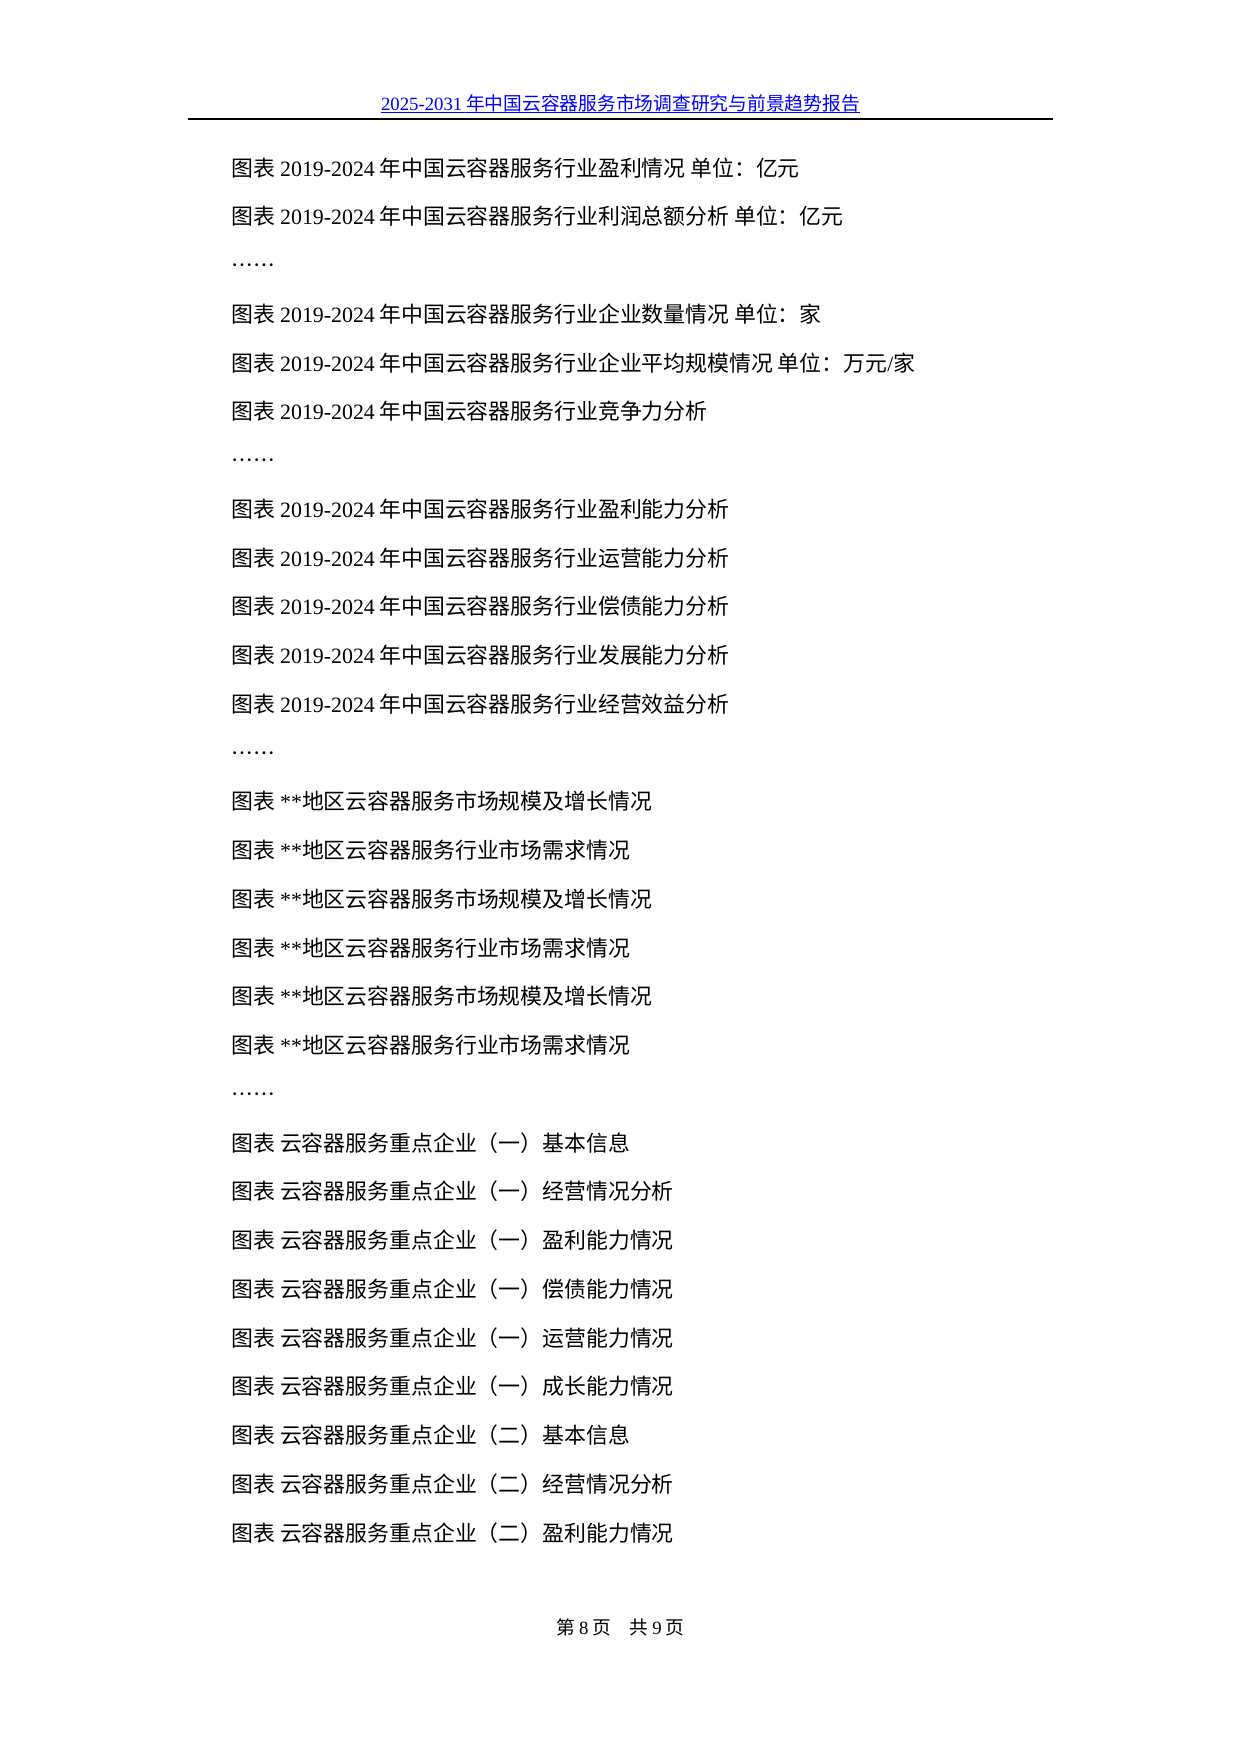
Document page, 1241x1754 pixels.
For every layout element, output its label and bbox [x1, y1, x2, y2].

text [187, 150, 1053, 1548]
